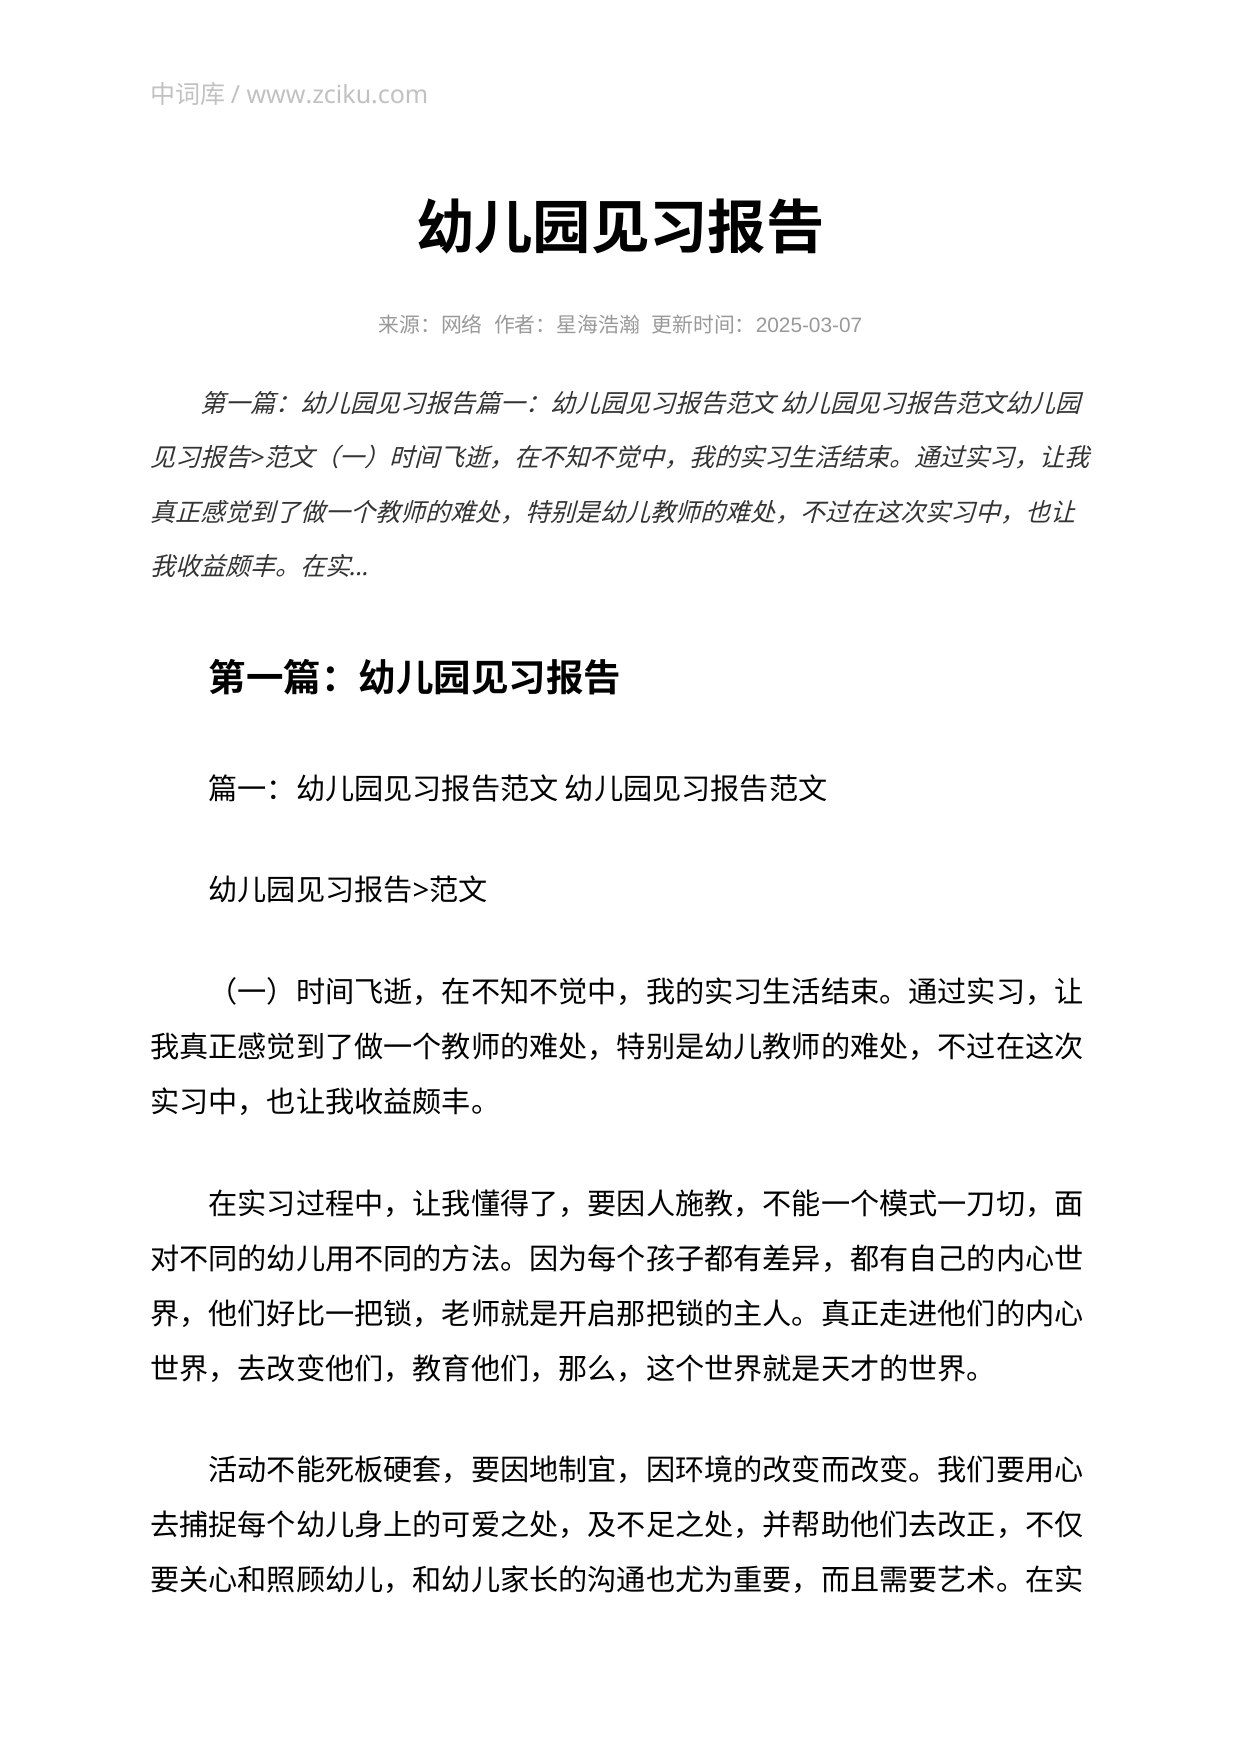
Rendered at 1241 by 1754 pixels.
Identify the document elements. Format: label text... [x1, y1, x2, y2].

text 篇一：幼儿园见习报告范文 幼儿园见习报告范文 [150, 765, 1090, 807]
text 在实习过程中，让我懂得了，要因人施教，不能一个模式一刀切，面对不同的幼儿用不同的方法。因为每个孩子都有差异，都有自己的内心世界，他们好比一把锁，老师就是开启那把锁的主人。真正走进他们的内心世界，去改变他们，教育他们，那么，这个世界就是天才的世界。 [150, 1181, 1090, 1387]
text 来源：网络 作者：星海浩瀚 更新时间：2025-03-07 [150, 313, 1090, 337]
text 幼儿园见习报告>范文 [150, 867, 1090, 909]
subtitle 幼儿园见习报告 [150, 181, 1090, 266]
text 第一篇：幼儿园见习报告 [150, 648, 1090, 702]
text 第一篇：幼儿园见习报告篇一：幼儿园见习报告范文 幼儿园见习报告范文幼儿园见习报告>范文（一）时间飞逝，在不知不觉中，我的实习生活结束。通过实习，让我真正感觉到了做一个教师的难处，特别是幼儿教师的难处，不过在这次实习中，也让我收益颇丰。在实... [150, 383, 1090, 583]
text （一）时间飞逝，在不知不觉中，我的实习生活结束。通过实习，让我真正感觉到了做一个教师的难处，特别是幼儿教师的难处，不过在这次实习中，也让我收益颇丰。 [150, 969, 1090, 1121]
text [150, 1447, 1090, 1599]
